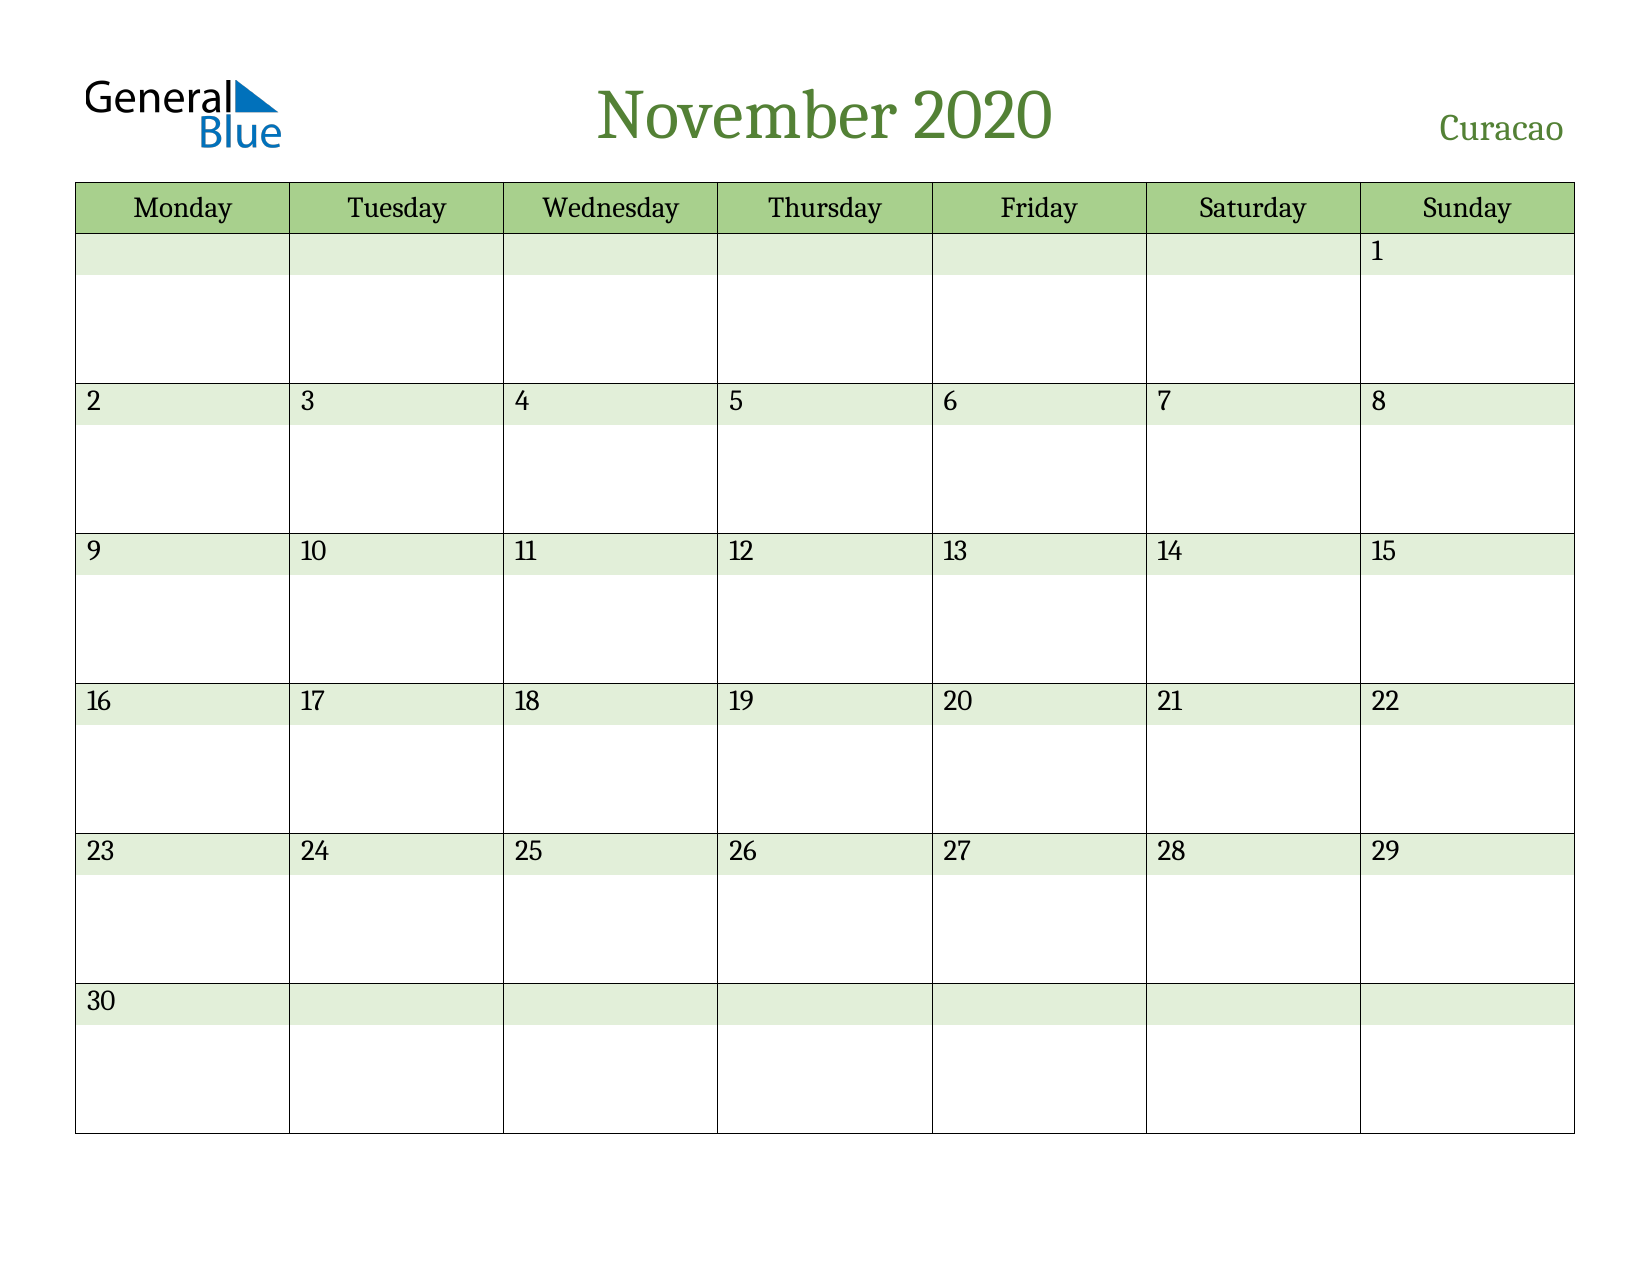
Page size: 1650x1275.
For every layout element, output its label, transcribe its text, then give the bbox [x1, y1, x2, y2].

table_cell [933, 234, 1146, 275]
table_cell 21 [1147, 684, 1360, 725]
table_cell 4 [504, 384, 717, 425]
table_cell 27 [933, 834, 1146, 875]
table_cell [290, 234, 503, 275]
table_cell [718, 984, 932, 1025]
table_cell 7 [1147, 384, 1360, 425]
table_cell [76, 425, 289, 533]
table_cell [76, 575, 289, 683]
table_header November 2020 [504, 75, 1146, 182]
table_cell 17 [290, 684, 503, 725]
table_cell [290, 275, 503, 383]
table_header Curacao [1146, 75, 1574, 182]
table_cell [504, 875, 717, 983]
table_cell Thursday [718, 183, 932, 233]
table_cell [933, 425, 1146, 533]
table_cell [1147, 984, 1360, 1025]
table_cell [504, 725, 717, 833]
table_cell [933, 575, 1146, 683]
table_cell 13 [933, 534, 1146, 575]
table_cell 16 [76, 684, 289, 725]
table_cell [933, 725, 1146, 833]
table_cell 29 [1361, 834, 1574, 875]
table_cell [1361, 1025, 1574, 1133]
table_cell [1147, 575, 1360, 683]
table_cell [718, 875, 932, 983]
table_cell 14 [1147, 534, 1360, 575]
table_cell Monday [76, 183, 289, 233]
table_cell [76, 725, 289, 833]
table_cell 19 [718, 684, 932, 725]
table_cell Sunday [1361, 183, 1574, 233]
table_cell [76, 275, 289, 383]
table_cell [504, 575, 717, 683]
table_cell [718, 234, 932, 275]
table_cell [1147, 875, 1360, 983]
table_cell [1361, 984, 1574, 1025]
table_cell [718, 575, 932, 683]
table_cell [76, 1025, 289, 1133]
table_cell [1361, 725, 1574, 833]
table_cell [718, 425, 932, 533]
table_cell [1361, 425, 1574, 533]
table_cell [290, 1025, 503, 1133]
table_cell 25 [504, 834, 717, 875]
table_cell [1147, 1025, 1360, 1133]
table_cell [504, 425, 717, 533]
table_cell [1361, 575, 1574, 683]
table_cell [718, 275, 932, 383]
table_cell [290, 984, 503, 1025]
table_cell 22 [1361, 684, 1574, 725]
table_cell 23 [76, 834, 289, 875]
table_cell [1361, 875, 1574, 983]
table_cell 5 [718, 384, 932, 425]
table_cell [290, 875, 503, 983]
table_cell [1147, 275, 1360, 383]
table_cell 30 [76, 984, 289, 1025]
table_cell [504, 1025, 717, 1133]
table_cell 6 [933, 384, 1146, 425]
table_cell 9 [76, 534, 289, 575]
table_cell [504, 234, 717, 275]
table_cell [933, 1025, 1146, 1133]
table_cell Tuesday [290, 183, 503, 233]
table_cell 20 [933, 684, 1146, 725]
table_cell Wednesday [504, 183, 717, 233]
picture [86, 80, 281, 148]
table_cell 3 [290, 384, 503, 425]
table_cell 28 [1147, 834, 1360, 875]
table_cell [933, 984, 1146, 1025]
table_cell [290, 725, 503, 833]
table_cell 8 [1361, 384, 1574, 425]
table_cell [290, 425, 503, 533]
table_cell [1147, 725, 1360, 833]
table_cell 2 [76, 384, 289, 425]
table_cell 26 [718, 834, 932, 875]
table_cell [718, 1025, 932, 1133]
table_cell 24 [290, 834, 503, 875]
table_cell [1147, 234, 1360, 275]
table_cell [933, 875, 1146, 983]
table_cell [76, 875, 289, 983]
table_cell [504, 275, 717, 383]
table_cell [718, 725, 932, 833]
table_cell Friday [933, 183, 1146, 233]
table_cell 15 [1361, 534, 1574, 575]
table_cell [76, 234, 289, 275]
table_cell 11 [504, 534, 717, 575]
table_cell [933, 275, 1146, 383]
table_cell [1361, 275, 1574, 383]
table_cell 18 [504, 684, 717, 725]
table_cell 12 [718, 534, 932, 575]
table_cell [290, 575, 503, 683]
table_cell [1147, 425, 1360, 533]
table_cell 1 [1361, 234, 1574, 275]
table_cell [504, 984, 717, 1025]
table_cell Saturday [1147, 183, 1360, 233]
table_header [76, 75, 503, 182]
table_cell 10 [290, 534, 503, 575]
